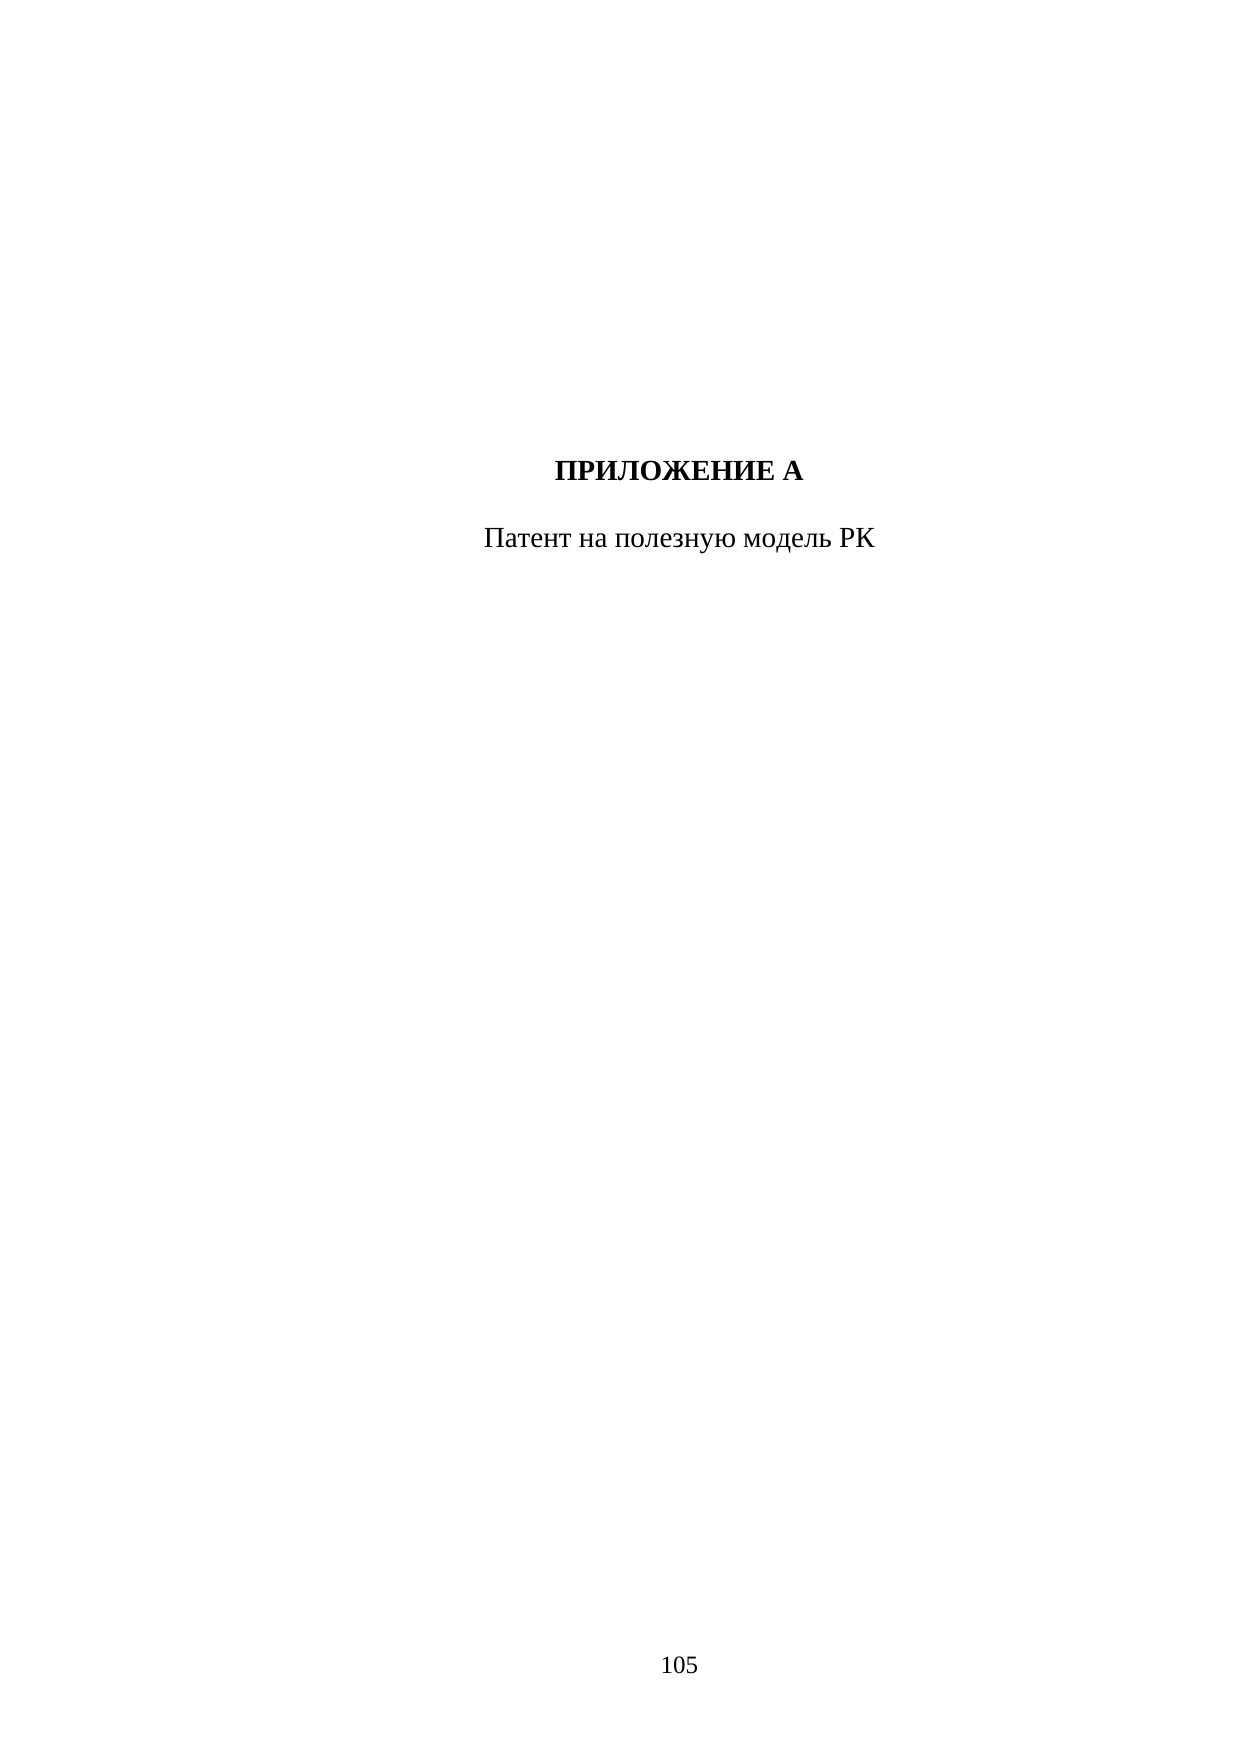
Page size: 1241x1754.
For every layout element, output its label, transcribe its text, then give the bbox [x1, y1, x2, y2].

text ПРИЛОЖЕНИЕ А [177, 453, 1181, 487]
text Патент на полезную модель РК [177, 521, 1181, 554]
